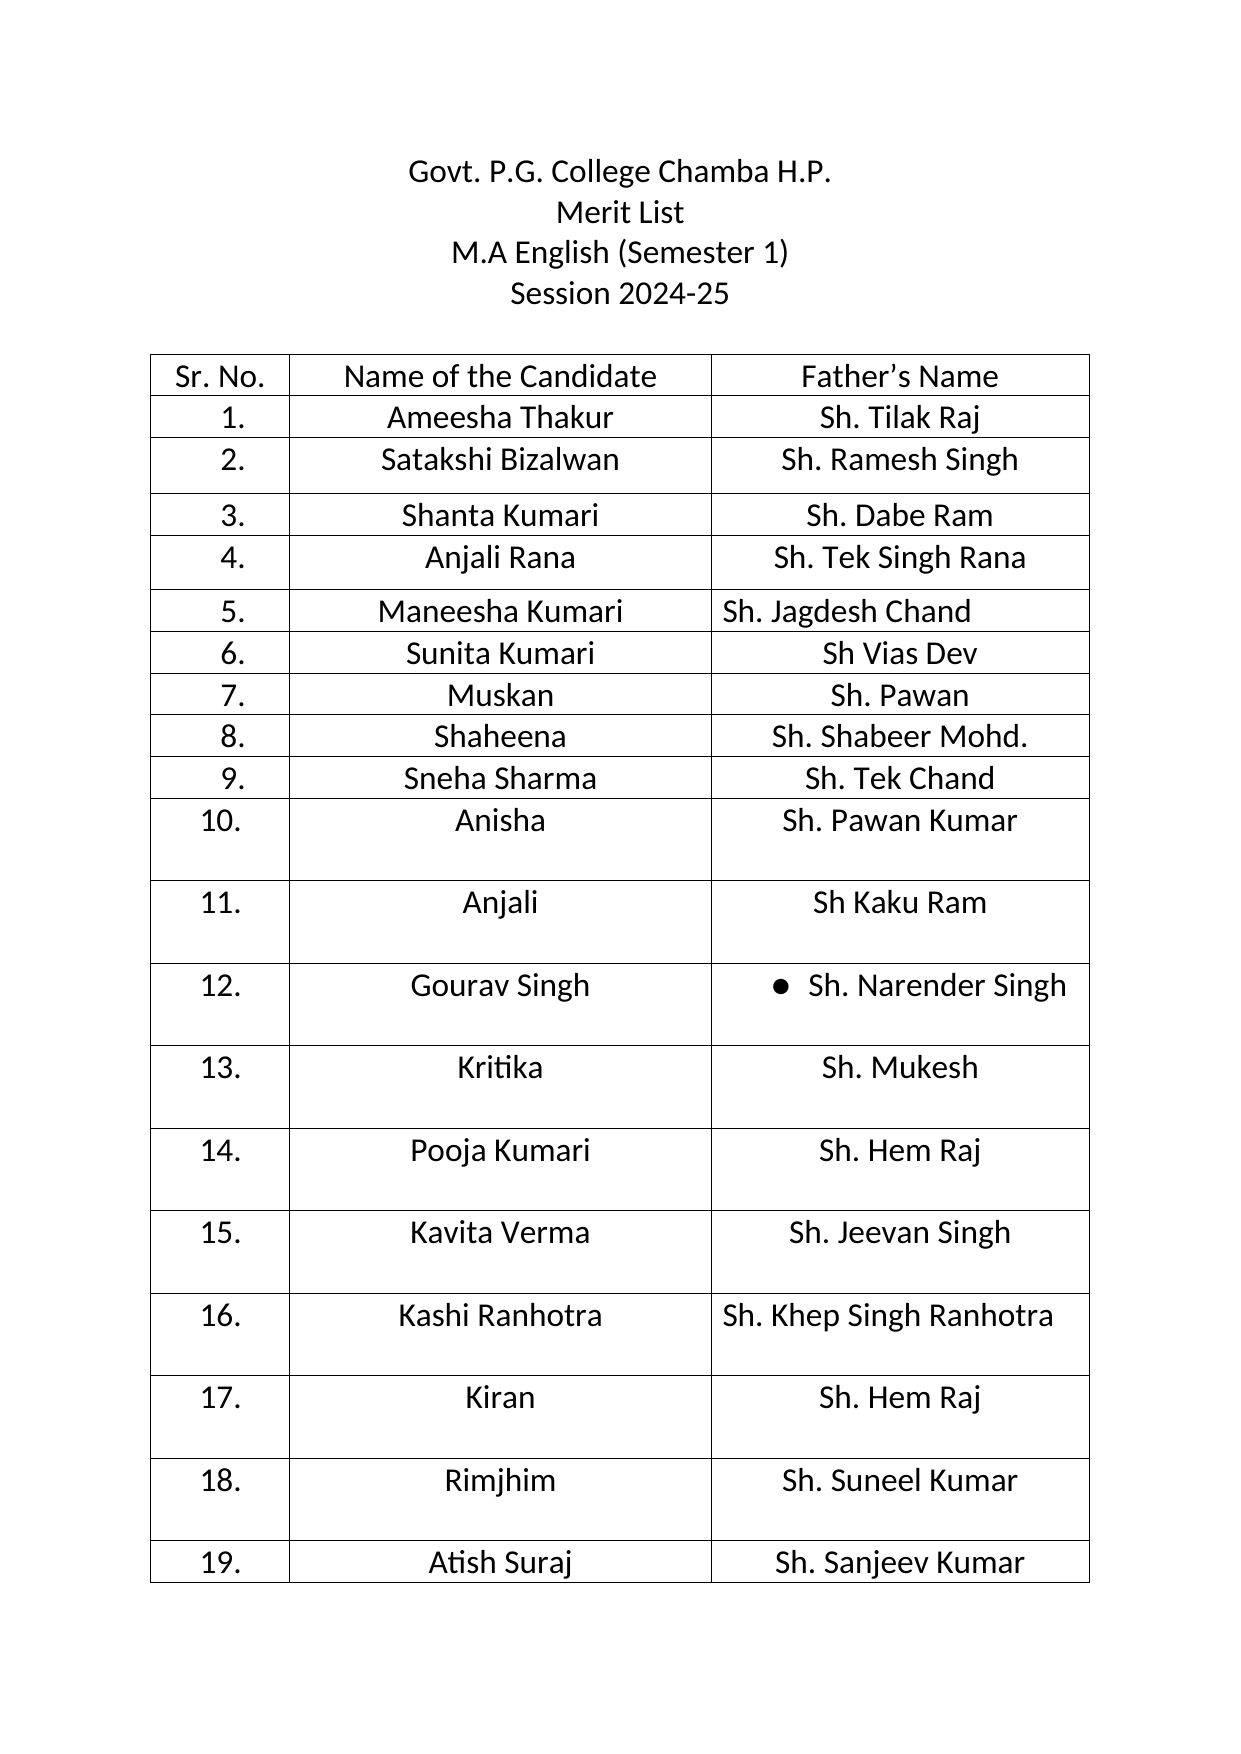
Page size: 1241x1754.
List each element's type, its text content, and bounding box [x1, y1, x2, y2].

table_header Father’s Name [712, 355, 1089, 395]
table_cell Sneha Sharma [290, 757, 711, 798]
table_cell Sh. Pawan [712, 674, 1089, 714]
table_cell Pooja Kumari [290, 1129, 711, 1210]
table_cell Sh. Shabeer Mohd. [712, 715, 1089, 756]
table_cell Ameesha Thakur [290, 396, 711, 437]
table_cell Sh Vias Dev [712, 632, 1089, 672]
table_cell Sh. Narender Singh [712, 964, 1089, 1045]
table_cell [151, 674, 289, 714]
table_cell [151, 1376, 289, 1458]
table_cell [151, 1294, 289, 1375]
table_cell Sh. Jeevan Singh [712, 1211, 1089, 1293]
table_cell [151, 881, 289, 963]
table_cell Kritika [290, 1046, 711, 1128]
table_cell [151, 590, 289, 631]
table_cell [151, 715, 289, 756]
table_cell [151, 1129, 289, 1210]
table_cell [151, 757, 289, 798]
text M.A English (Semester 1) [150, 231, 1090, 272]
text Merit List [150, 191, 1090, 231]
table_cell Sh. Hem Raj [712, 1129, 1089, 1210]
table_cell [151, 536, 289, 589]
table_header Name of the Candidate [290, 355, 711, 395]
table_cell Shaheena [290, 715, 711, 756]
table_cell Shanta Kumari [290, 494, 711, 535]
table_cell Maneesha Kumari [290, 590, 711, 631]
table_cell Sh. Khep Singh Ranhotra [712, 1294, 1089, 1375]
table_cell Kiran [290, 1376, 711, 1458]
table_header Sr. No. [151, 355, 289, 395]
table_cell Sh. Dabe Ram [712, 494, 1089, 535]
table_cell [151, 632, 289, 672]
table_cell [151, 799, 289, 880]
table_cell [151, 494, 289, 535]
table_cell Sh. Tilak Raj [712, 396, 1089, 437]
table_cell Atish Suraj [290, 1541, 711, 1582]
table_cell Sh. Sanjeev Kumar [712, 1541, 1089, 1582]
table_cell Anjali Rana [290, 536, 711, 589]
table_cell Anjali [290, 881, 711, 963]
table_cell [151, 1046, 289, 1128]
table_cell [151, 1459, 289, 1540]
table_cell [151, 1211, 289, 1293]
table_cell Satakshi Bizalwan [290, 438, 711, 493]
table_cell Kashi Ranhotra [290, 1294, 711, 1375]
table_cell Kavita Verma [290, 1211, 711, 1293]
table_cell Muskan [290, 674, 711, 714]
table_cell Anisha [290, 799, 711, 880]
table_cell Sh. Suneel Kumar [712, 1459, 1089, 1540]
table_cell Sh. Mukesh [712, 1046, 1089, 1128]
table_cell [151, 396, 289, 437]
table_cell [151, 964, 289, 1045]
table_cell Sh. Tek Singh Rana [712, 536, 1089, 589]
table_cell [151, 438, 289, 493]
table_cell Sh. Tek Chand [712, 757, 1089, 798]
table_cell Gourav Singh [290, 964, 711, 1045]
table_cell [151, 1541, 289, 1582]
table_cell Sh. Pawan Kumar [712, 799, 1089, 880]
table_cell Rimjhim [290, 1459, 711, 1540]
table_cell Sh. Ramesh Singh [712, 438, 1089, 493]
text Govt. P.G. College Chamba H.P. [150, 150, 1090, 191]
table_cell Sunita Kumari [290, 632, 711, 672]
table_cell Sh Kaku Ram [712, 881, 1089, 963]
table_cell Sh. Hem Raj [712, 1376, 1089, 1458]
text Session 2024-25 [150, 272, 1090, 313]
table_cell Sh. Jagdesh Chand [712, 590, 1089, 631]
